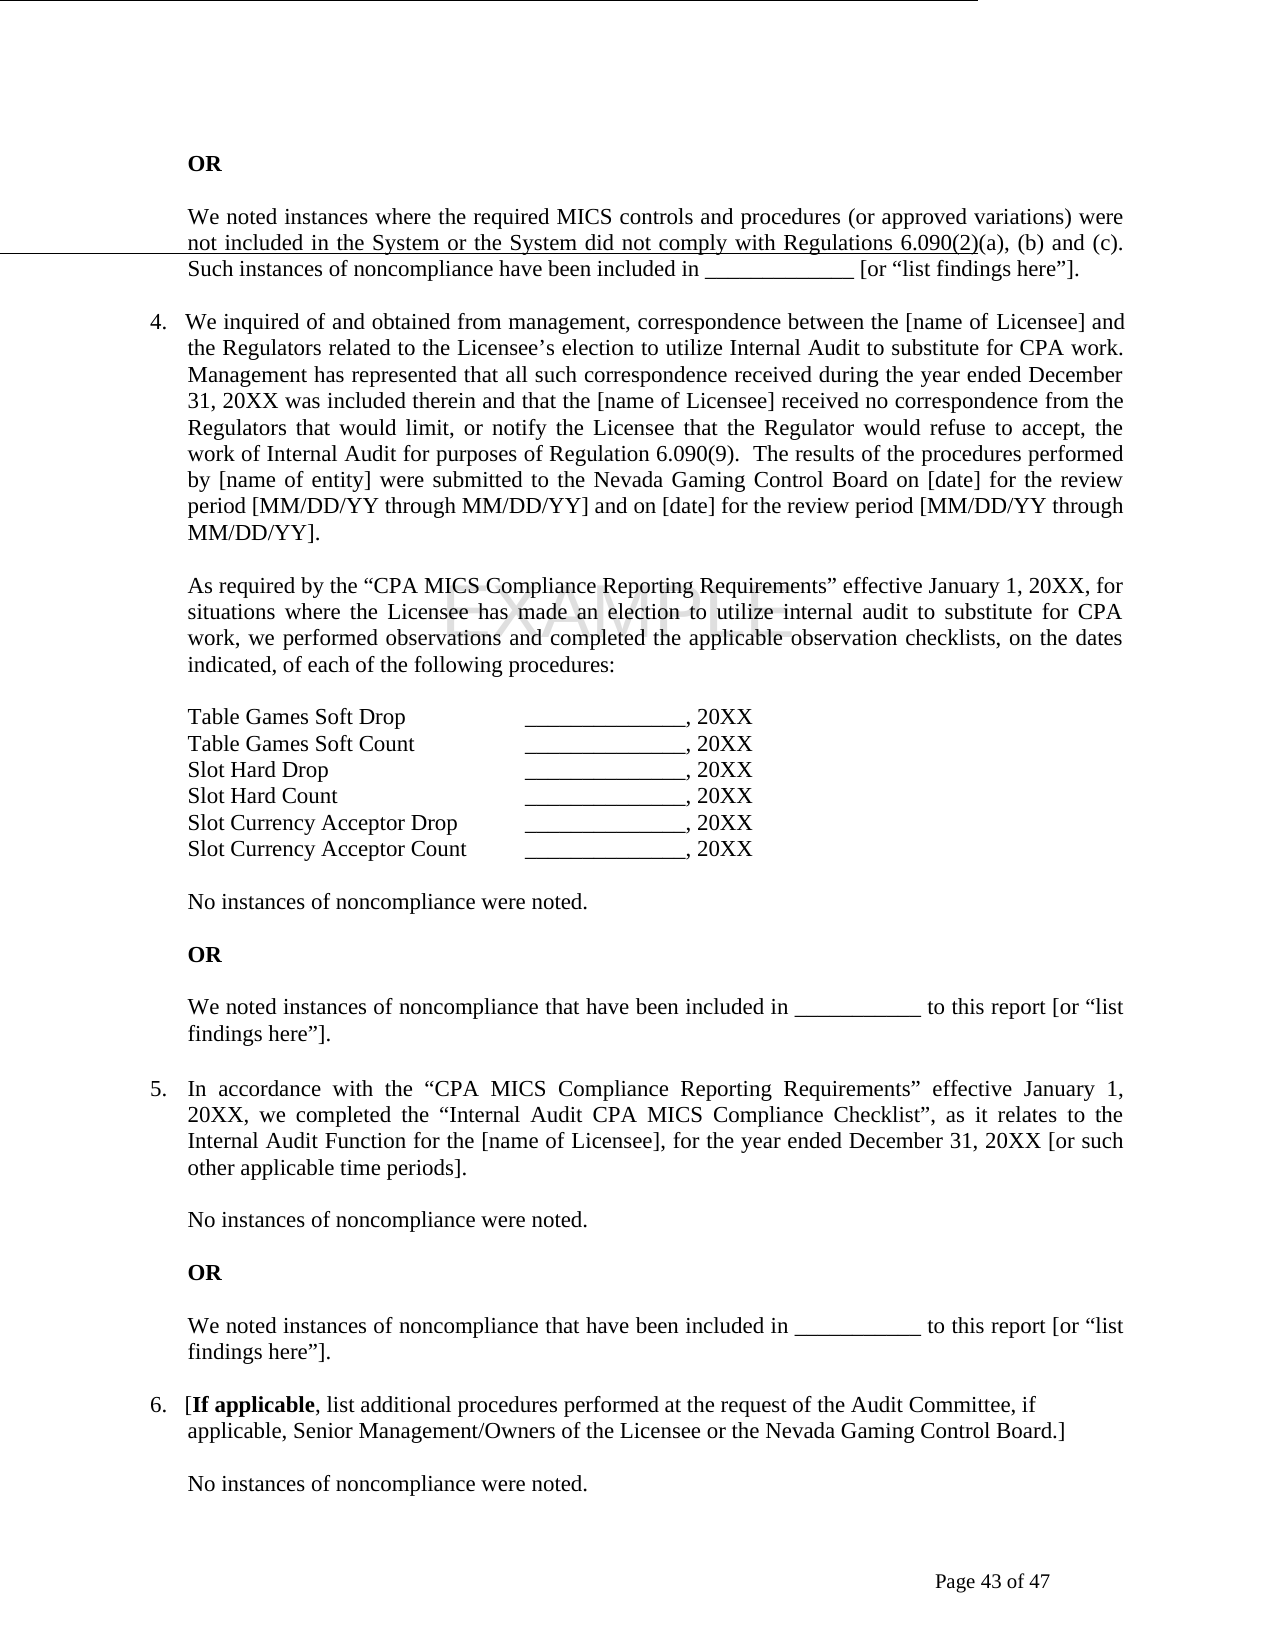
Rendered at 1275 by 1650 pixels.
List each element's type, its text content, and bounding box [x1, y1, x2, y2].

list No instances of noncompliance were noted. [187, 1207, 1125, 1233]
list Slot Currency Acceptor Count ______________, 20XX [187, 835, 1125, 862]
list Slot Hard Count ______________, 20XX [187, 782, 1125, 809]
list In accordance with the “CPA MICS Compliance Reporting Requirements” effective January 1, 20XX, we completed the “Internal Audit CPA MICS Compliance Checklist”, as it relates to the Internal Audit Function for the [name of Licensee], for the year ended December 31, 20XX [or such other applicable time periods]. [150, 1075, 1125, 1180]
list As required by the “CPA MICS Compliance Reporting Requirements” effective January 1, 20XX, for situations where the Licensee has made an election to utilize internal audit to substitute for CPA work, we performed observations and completed the applicable observation checklists, on the dates indicated, of each of the following procedures: [187, 572, 1125, 677]
list Slot Hard Drop ______________, 20XX [187, 756, 1125, 782]
list We noted instances of noncompliance that have been included in ___________ to this report [or “list findings here”]. [187, 1312, 1125, 1365]
list Slot Currency Acceptor Drop ______________, 20XX [187, 809, 1125, 835]
list Table Games Soft Count ______________, 20XX [187, 730, 1125, 756]
list We noted instances where the required MICS controls and procedures (or approved variations) were not included in the System or the System did not comply with Regulations 6.090(2)(a), (b) and (c). Such instances of noncompliance have been included in _____________ [or “list findings here”]. [187, 203, 1125, 282]
list We inquired of and obtained from management, correspondence between the [name of Licensee] and the Regulators related to the Licensee’s election to utilize Internal Audit to substitute for CPA work. Management has represented that all such correspondence received during the year ended December 31, 20XX was included therein and that the [name of Licensee] received no correspondence from the Regulators that would limit, or notify the Licensee that the Regulator would refuse to accept, the work of Internal Audit for purposes of Regulation 6.090(9). The results of the procedures performed by [name of entity] were submitted to the Nevada Gaming Control Board on [date] for the review period [MM/DD/YY through MM/DD/YY] and on [date] for the review period [MM/DD/YY through MM/DD/YY]. [150, 308, 1125, 545]
text No instances of noncompliance were noted. [187, 888, 1125, 914]
text 6. [If applicable, list additional procedures performed at the request of the Audit Committee, if applicable, Senior Management/Owners of the Licensee or the Nevada Gaming Control Board.] No instances of noncompliance were noted. [150, 1391, 1125, 1496]
text We noted instances of noncompliance that have been included in ___________ to this report [or “list findings here”]. [187, 993, 1125, 1075]
text OR [187, 941, 1125, 967]
list Table Games Soft Drop ______________, 20XX [187, 703, 1125, 730]
list OR [187, 1259, 1125, 1286]
list OR [187, 150, 1125, 176]
